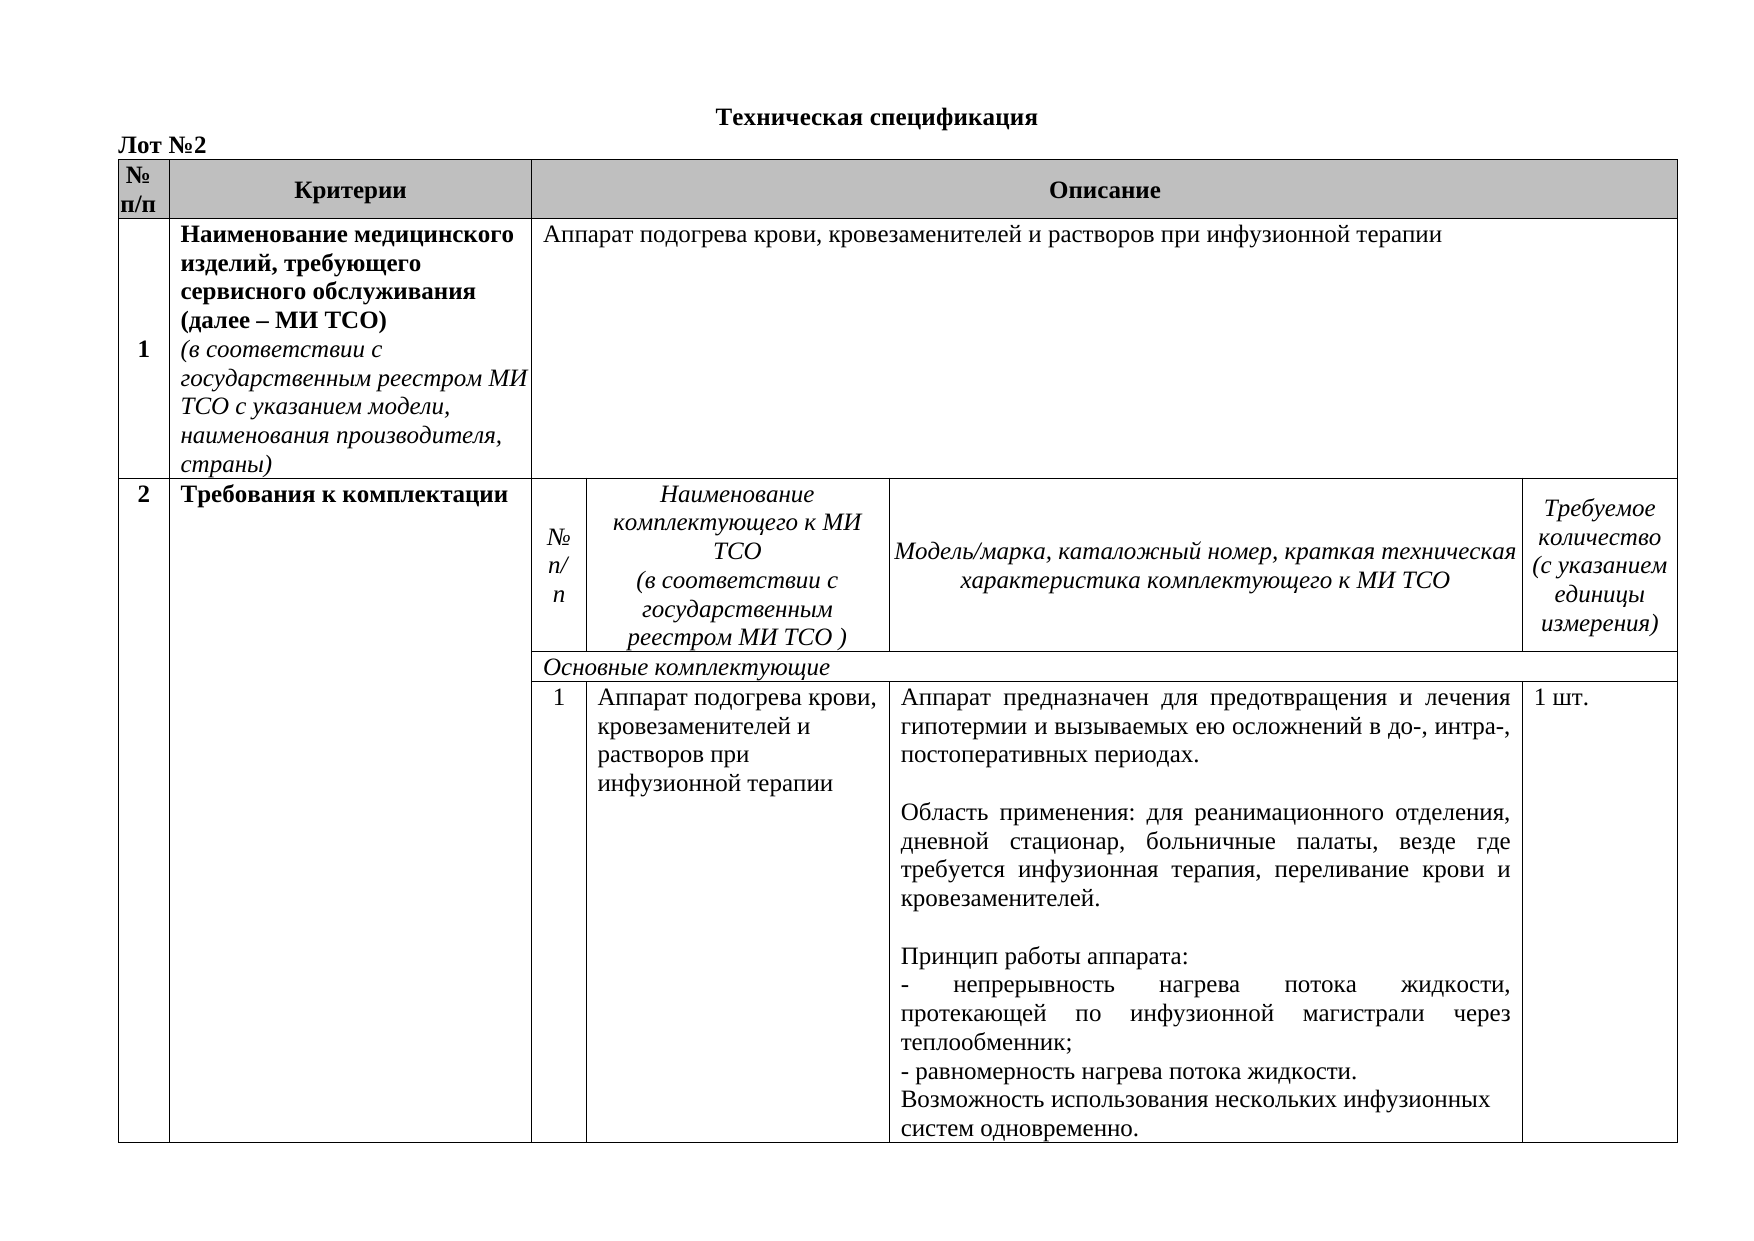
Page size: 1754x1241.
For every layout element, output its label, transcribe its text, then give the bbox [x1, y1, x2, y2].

text Лот №2 [118, 131, 1636, 159]
table_header Описание [532, 160, 1677, 218]
table_header Критерии [170, 160, 531, 218]
text Техническая спецификация [118, 102, 1636, 131]
table_cell Основные комплектующие [532, 652, 1677, 681]
table_cell Модель/марка, каталожный номер, краткая техническая характеристика комплектующего к МИ ТСО [890, 479, 1522, 651]
table_cell 1 шт. [1523, 682, 1677, 1142]
table_cell 1 [119, 219, 169, 478]
table_header № п/п [119, 160, 169, 218]
table_cell Требуемое количество (с указанием единицы измерения) [1523, 479, 1677, 651]
table_cell 1 [532, 682, 586, 1142]
table_cell Требования к комплектации [170, 479, 531, 1142]
table_cell № п/п [532, 479, 586, 651]
table_cell 2 [119, 479, 169, 1142]
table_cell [890, 682, 1522, 1142]
table_cell Наименование медицинского изделий, требующего сервисного обслуживания (далее – МИ ТСО) (в соответствии с государственным реестром МИ ТСО с указанием модели, наименования производителя, страны) [170, 219, 531, 478]
table_cell Аппарат подогрева крови, кровезаменителей и растворов при инфузионной терапии [532, 219, 1677, 478]
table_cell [587, 682, 889, 1142]
table_cell Наименование комплектующего к МИ ТСО (в соответствии с государственным реестром МИ ТСО ) [587, 479, 889, 651]
